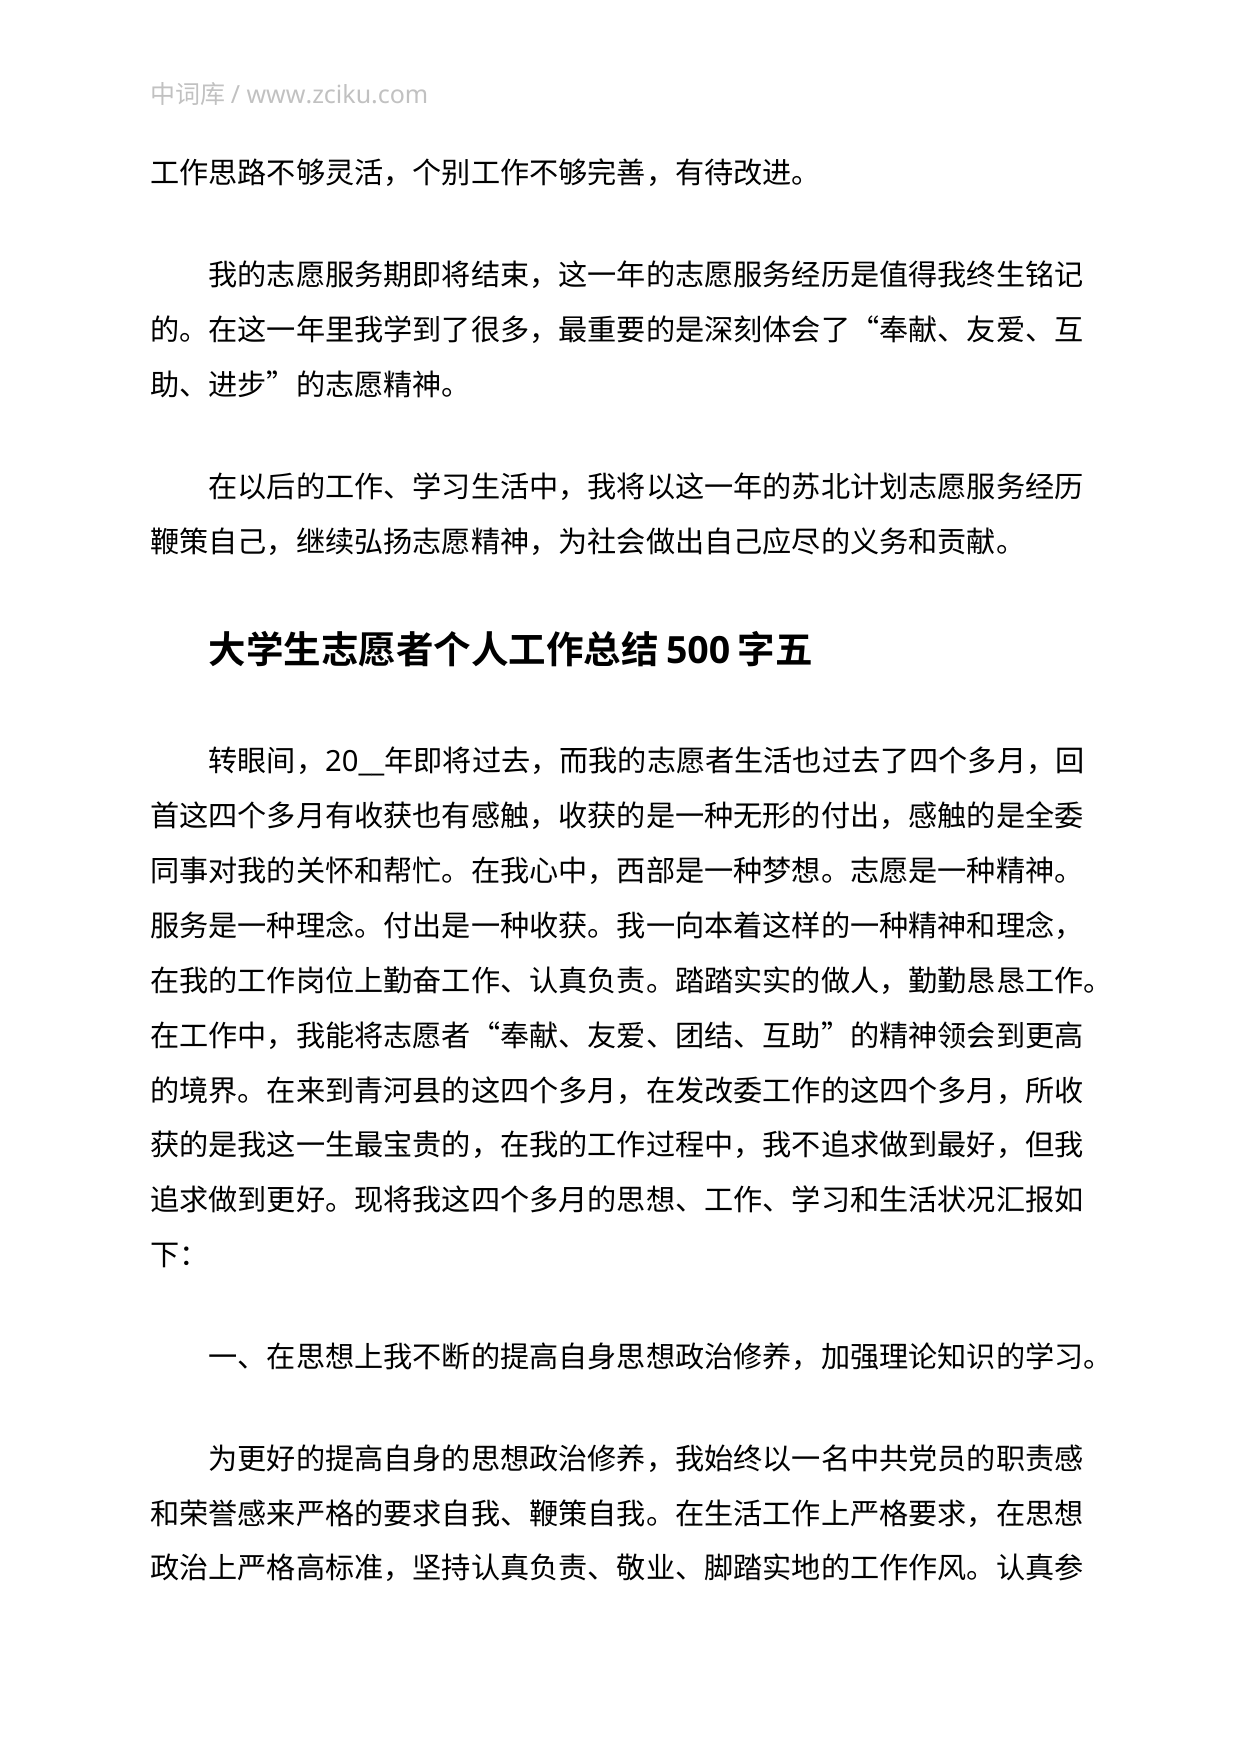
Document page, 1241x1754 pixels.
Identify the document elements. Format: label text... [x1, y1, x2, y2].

text 在以后的工作、学习生活中，我将以这一年的苏北计划志愿服务经历鞭策自己，继续弘扬志愿精神，为社会做出自己应尽的义务和贡献。 [150, 463, 1090, 561]
text 大学生志愿者个人工作总结500字五 [150, 620, 1090, 674]
text 转眼间，20__年即将过去，而我的志愿者生活也过去了四个多月，回首这四个多月有收获也有感触，收获的是一种无形的付出，感触的是全委同事对我的关怀和帮忙。在我心中，西部是一种梦想。志愿是一种精神。服务是一种理念。付出是一种收获。我一向本着这样的一种精神和理念，在我的工作岗位上勤奋工作、认真负责。踏踏实实的做人，勤勤恳恳工作。在工作中，我能将志愿者“奉献、友爱、团结、互助”的精神领会到更高的境界。在来到青河县的这四个多月，在发改委工作的这四个多月，所收获的是我这一生最宝贵的，在我的工作过程中，我不追求做到最好，但我追求做到更好。现将我这四个多月的思想、工作、学习和生活状况汇报如下： [150, 738, 1090, 1274]
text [150, 150, 1090, 192]
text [150, 1435, 1090, 1587]
text 我的志愿服务期即将结束，这一年的志愿服务经历是值得我终生铭记的。在这一年里我学到了很多，最重要的是深刻体会了“奉献、友爱、互助、进步”的志愿精神。 [150, 252, 1090, 404]
text 一、在思想上我不断的提高自身思想政治修养，加强理论知识的学习。 [150, 1333, 1090, 1376]
